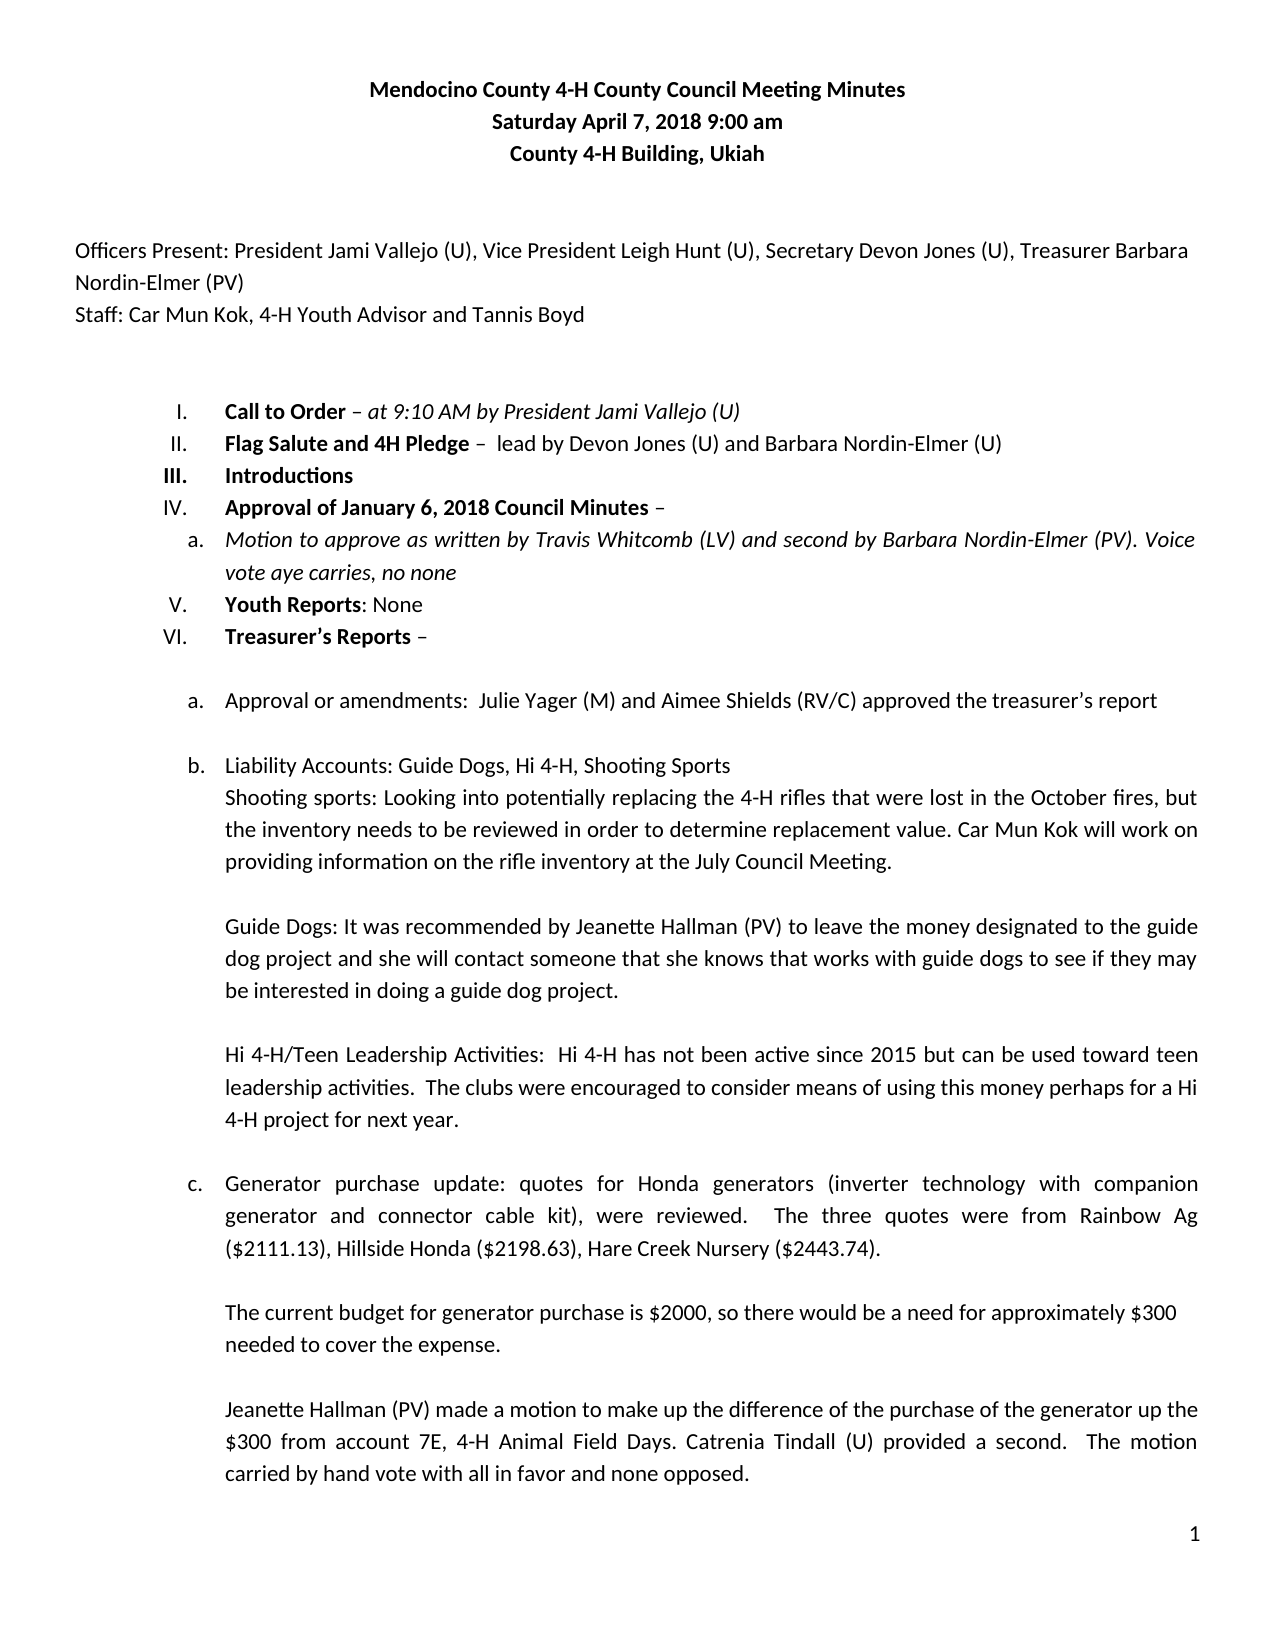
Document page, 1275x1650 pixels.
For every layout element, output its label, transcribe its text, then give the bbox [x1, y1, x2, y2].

list Liability Accounts: Guide Dogs, Hi 4-H, Shooting Sports [187, 751, 1200, 779]
text Officers Present: President Jami Vallejo (U), Vice President Leigh Hunt (U), Secretary Devon Jones (U), Treasurer Barbara Nordin-Elmer (PV) [75, 236, 1200, 296]
list Shooting sports: Looking into potentially replacing the 4-H rifles that were lost in the October fires, but the inventory needs to be reviewed in order to determine replacement value. Car Mun Kok will work on providing information on the rifle inventory at the July Council Meeting. [225, 783, 1200, 876]
list Flag Salute and 4H Pledge – lead by Devon Jones (U) and Barbara Nordin-Elmer (U) [187, 429, 1200, 457]
text County 4-H Building, Ukiah [75, 139, 1200, 167]
list Youth Reports: None [187, 590, 1200, 618]
list Approval or amendments: Julie Yager (M) and Aimee Shields (RV/C) approved the treasurer’s report [187, 687, 1200, 714]
list The current budget for generator purchase is $2000, so there would be a need for approximately $300 [225, 1298, 1200, 1326]
text Mendocino County 4-H County Council Meeting Minutes [75, 75, 1200, 103]
list needed to cover the expense. [225, 1330, 1200, 1358]
text Staff: Car Mun Kok, 4-H Youth Advisor and Tannis Boyd [75, 300, 1200, 328]
list Hi 4-H/Teen Leadership Activities: Hi 4-H has not been active since 2015 but can be used toward teen leadership activities. The clubs were encouraged to consider means of using this money perhaps for a Hi 4-H project for next year. [225, 1041, 1200, 1133]
list Introductions [187, 461, 1200, 489]
list Call to Order – at 9:10 AM by President Jami Vallejo (U) [187, 397, 1200, 425]
text Saturday April 7, 2018 9:00 am [75, 107, 1200, 135]
list Treasurer’s Reports – [187, 622, 1200, 650]
list Motion to approve as written by Travis Whitcomb (LV) and second by Barbara Nordin-Elmer (PV). Voice vote aye carries, no none [187, 526, 1200, 586]
list Approval of January 6, 2018 Council Minutes – [187, 493, 1200, 521]
list Generator purchase update: quotes for Honda generators (inverter technology with companion generator and connector cable kit), were reviewed. The three quotes were from Rainbow Ag ($2111.13), Hillside Honda ($2198.63), Hare Creek Nursery ($2443.74). [187, 1169, 1200, 1262]
list Jeanette Hallman (PV) made a motion to make up the difference of the purchase of the generator up the $300 from account 7E, 4-H Animal Field Days. Catrenia Tindall (U) provided a second. The motion carried by hand vote with all in favor and none opposed. [225, 1395, 1200, 1487]
list Guide Dogs: It was recommended by Jeanette Hallman (PV) to leave the money designated to the guide dog project and she will contact someone that she knows that works with guide dogs to see if they may be interested in doing a guide dog project. [225, 912, 1200, 1004]
